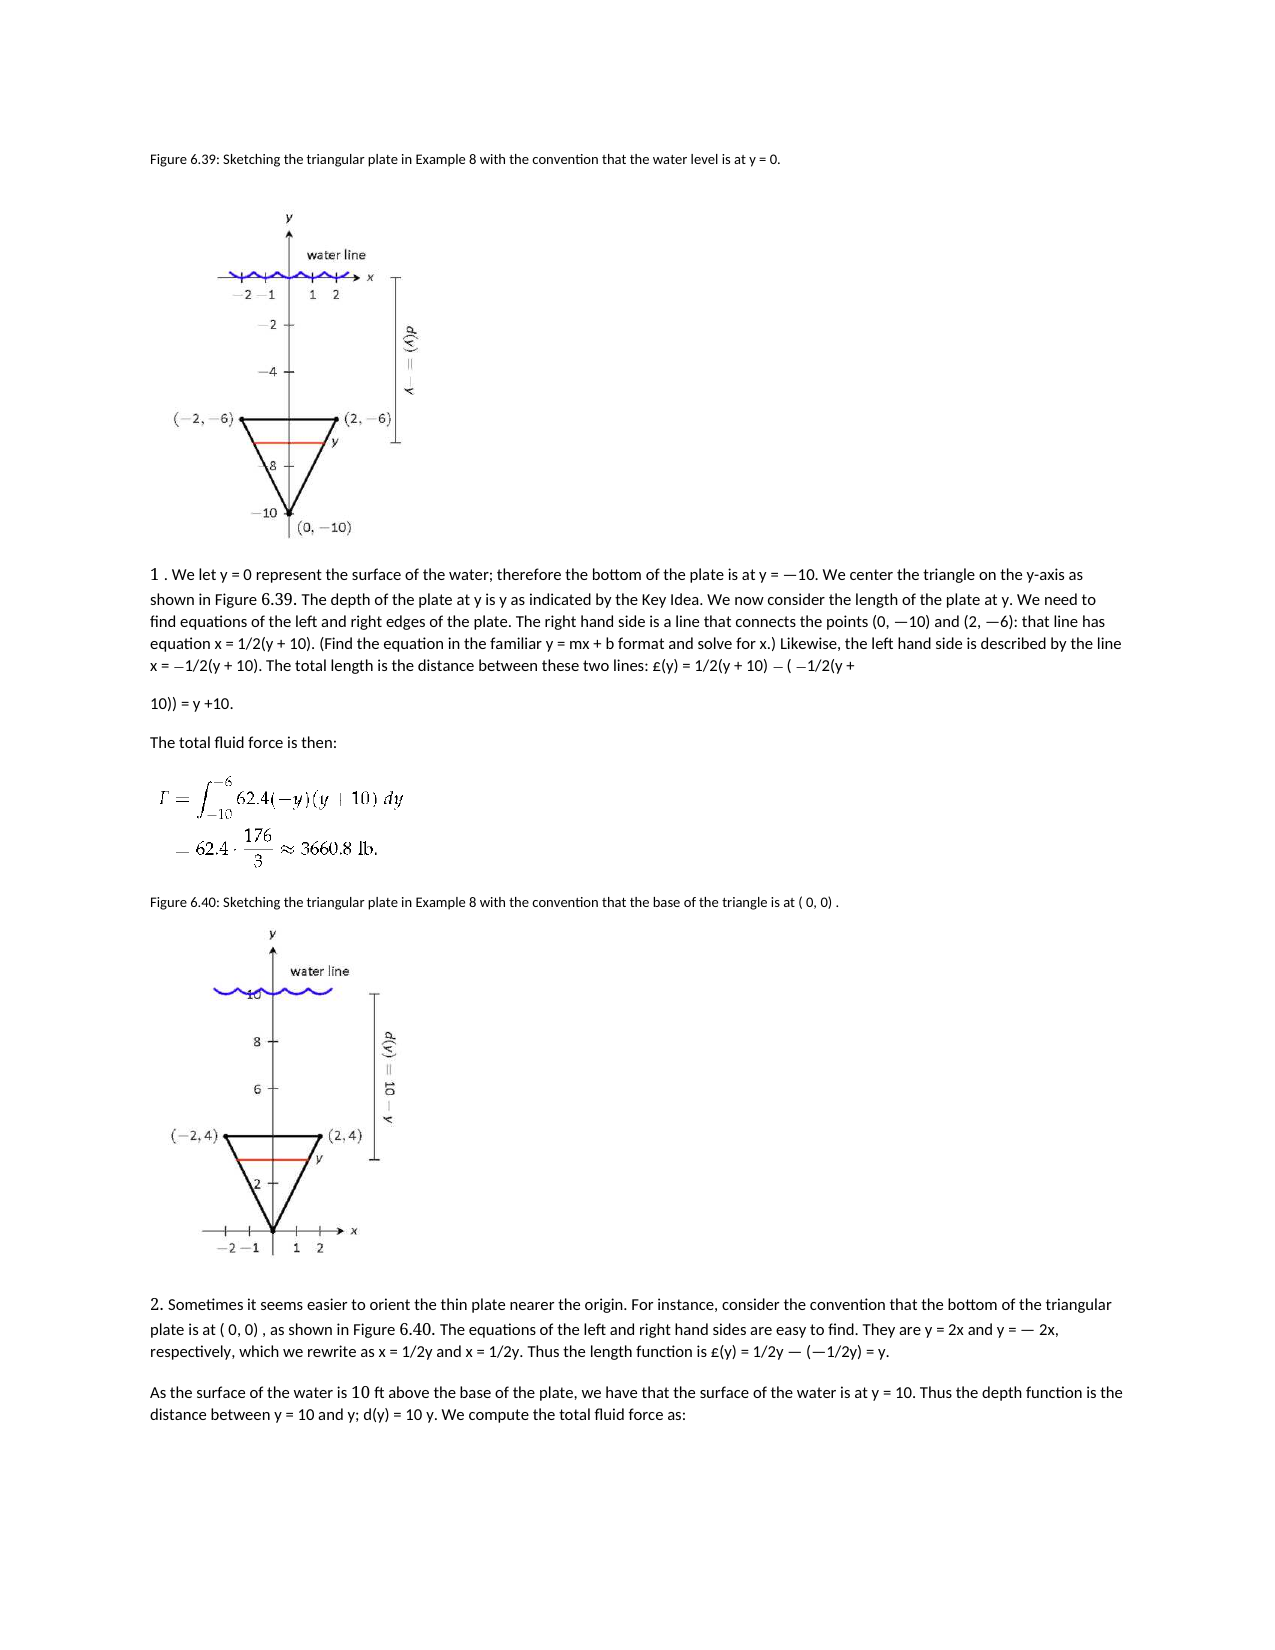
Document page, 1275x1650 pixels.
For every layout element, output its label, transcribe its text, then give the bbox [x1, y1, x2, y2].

text 1 . We let y = 0 represent the surface of the water; therefore the bottom of the plate is at y = —10. We center the triangle on the y-axis as shown in Figure 6.39. The depth of the plate at y is y as indicated by the Key Idea. We now consider the length of the plate at y. We need to find equations of the left and right edges of the plate. The right hand side is a line that connects the points (0, —10) and (2, —6): that line has equation x = 1/2(y + 10). (Find the equation in the familiar y = mx + b format and solve for x.) Likewise, the left hand side is described by the line x = —1/2(y + 10). The total length is the distance between these two lines: £(y) = 1/2(y + 10) — ( —1/2(y + [150, 563, 1125, 675]
picture [150, 928, 422, 1274]
picture [150, 185, 438, 544]
text The total fluid force is then: [150, 732, 1125, 752]
picture [150, 770, 446, 874]
text As the surface of the water is 10 ft above the base of the plate, we have that the surface of the water is at y = 10. Thus the depth function is the distance between y = 10 and y; d(y) = 10 y. We compute the total fluid force as: [150, 1380, 1125, 1425]
text Figure 6.39: Sketching the triangular plate in Example 8 with the convention that the water level is at y = 0. [150, 150, 1125, 168]
text 10)) = y +10. [150, 694, 1125, 714]
text 2. Sometimes it seems easier to orient the thin plate nearer the origin. For instance, consider the convention that the bottom of the triangular plate is at ( 0, 0) , as shown in Figure 6.40. The equations of the left and right hand sides are easy to find. They are y = 2x and y = — 2x, respectively, which we rewrite as x = 1/2y and x = 1/2y. Thus the length function is £(y) = 1/2y — (—1/2y) = y. [150, 1293, 1125, 1362]
text Figure 6.40: Sketching the triangular plate in Example 8 with the convention that the base of the triangle is at ( 0, 0) . [150, 893, 1125, 911]
